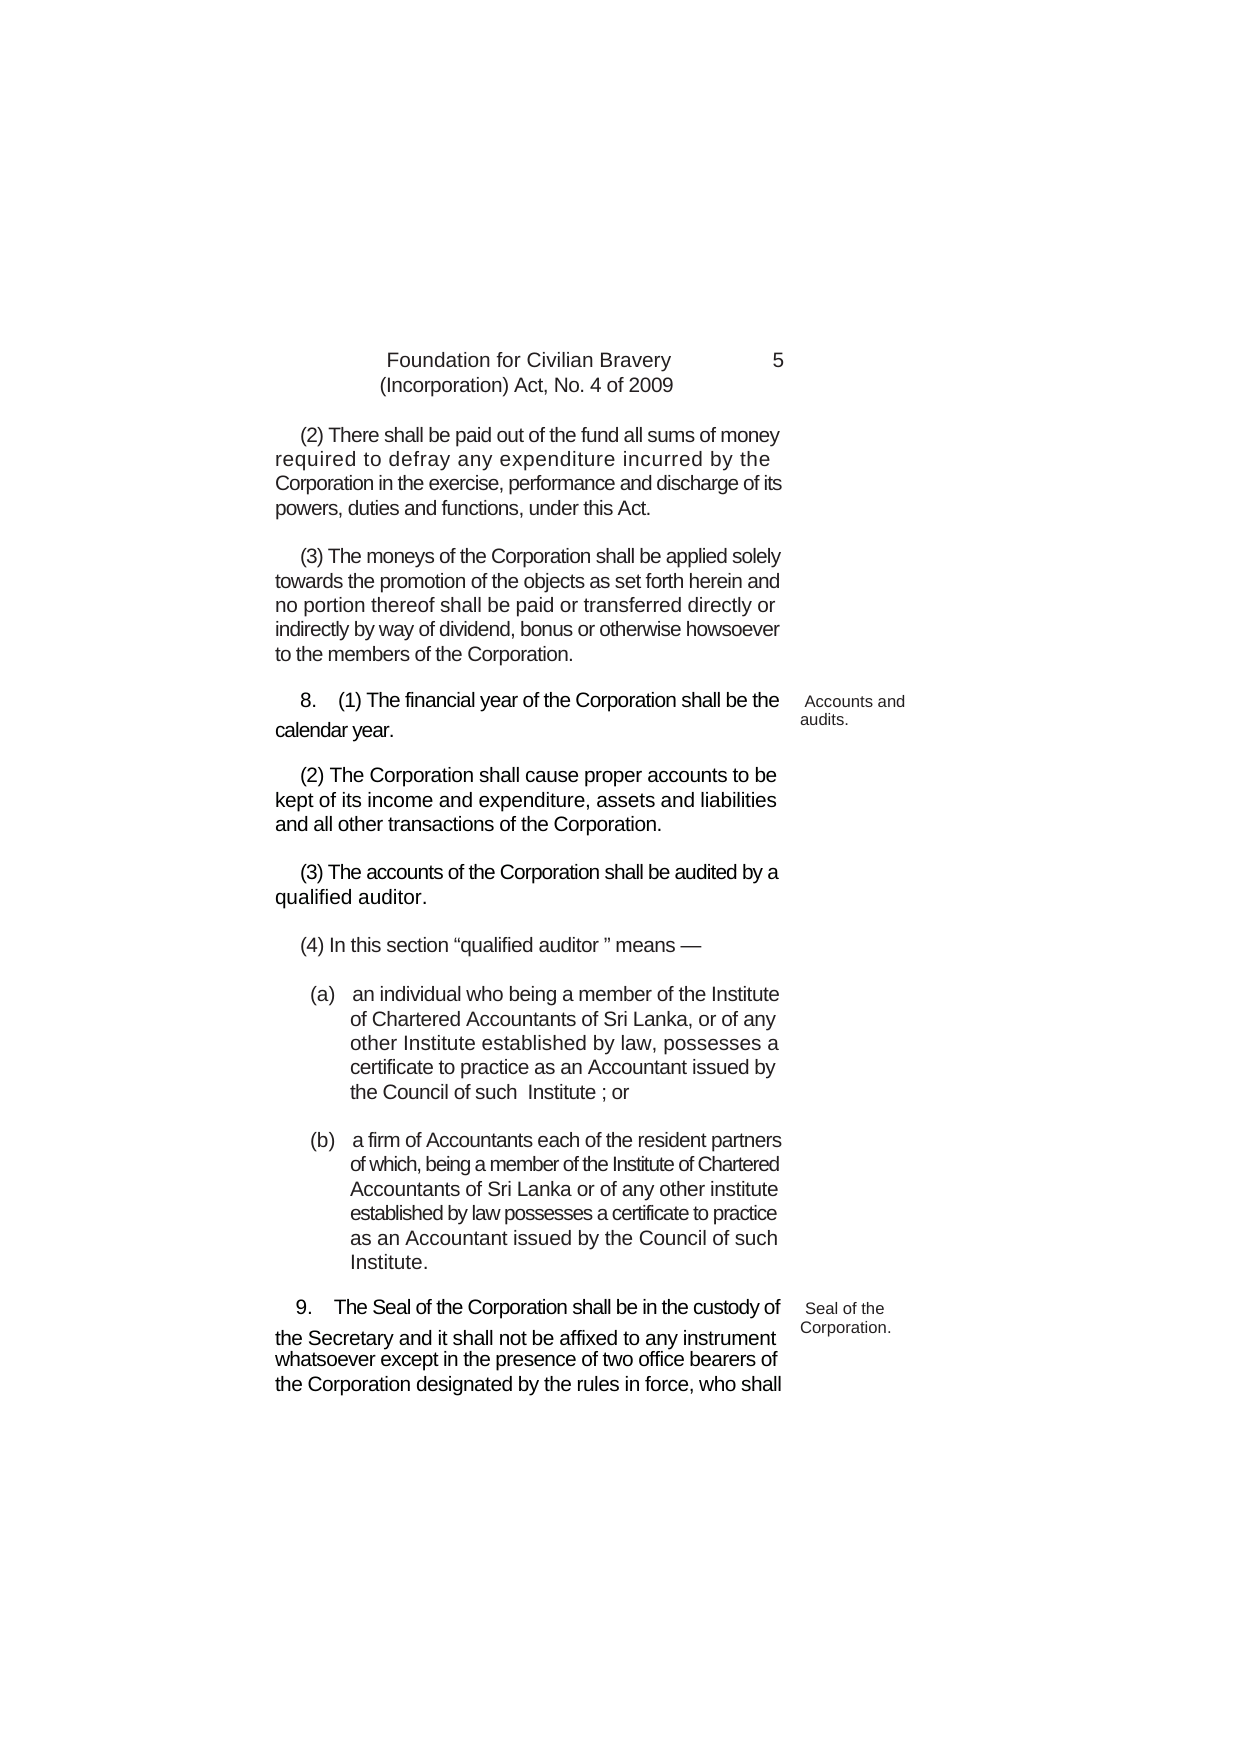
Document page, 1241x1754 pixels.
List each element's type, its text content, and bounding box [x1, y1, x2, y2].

text established by law possesses a certificate to practice [350, 1201, 1240, 1225]
text no portion thereof shall be paid or transferred directly or [275, 593, 1240, 618]
text certificate to practice as an Accountant issued by [350, 1055, 1240, 1079]
text (a) an individual who being a member of the Institute [310, 982, 1240, 1007]
text Foundation for Civilian Bravery 5 [386, 347, 1240, 372]
text the Corporation designated by the rules in force, who shall [275, 1371, 1240, 1396]
text Corporation. [800, 1319, 1240, 1337]
text Accountants of Sri Lanka or of any other institute [350, 1177, 1240, 1201]
text (b) a firm of Accountants each of the resident partners [310, 1127, 1240, 1153]
text (3) The accounts of the Corporation shall be audited by a [300, 860, 1240, 885]
text (4) In this section “qualified auditor ” means — [300, 933, 1240, 958]
text Corporation in the exercise, performance and discharge of its [275, 472, 1240, 496]
text audits. [800, 712, 1240, 729]
text (Incorporation) Act, No. 4 of 2009 [379, 372, 1240, 397]
text powers, duties and functions, under this Act. [275, 496, 1240, 520]
text indirectly by way of dividend, bonus or otherwise howsoever [275, 618, 1240, 642]
text to the members of the Corporation. [275, 642, 1240, 666]
text whatsoever except in the presence of two office bearers of [275, 1347, 1240, 1371]
text Institute. [350, 1250, 1240, 1274]
text of which, being a member of the Institute of Chartered [350, 1153, 1240, 1177]
text qualified auditor. [275, 885, 1240, 909]
text (3) The moneys of the Corporation shall be applied solely [300, 544, 1240, 569]
text as an Accountant issued by the Council of such [350, 1225, 1240, 1250]
text 8. (1) The financial year of the Corporation shall be the Accounts and [300, 690, 1240, 712]
text 9. The Seal of the Corporation shall be in the custody of Seal of the [295, 1296, 1240, 1319]
text the Council of such Institute ; or [350, 1079, 1240, 1104]
text towards the promotion of the objects as set forth herein and [275, 569, 1240, 593]
text (2) There shall be paid out of the fund all sums of money [300, 422, 1240, 447]
text required to defray any expenditure incurred by the [275, 447, 1240, 472]
text of Chartered Accountants of Sri Lanka, or of any [350, 1007, 1240, 1031]
text (2) The Corporation shall cause proper accounts to be [300, 762, 1240, 788]
text other Institute established by law, possesses a [350, 1031, 1240, 1055]
text kept of its income and expenditure, assets and liabilities [275, 788, 1240, 812]
text and all other transactions of the Corporation. [275, 812, 1240, 836]
